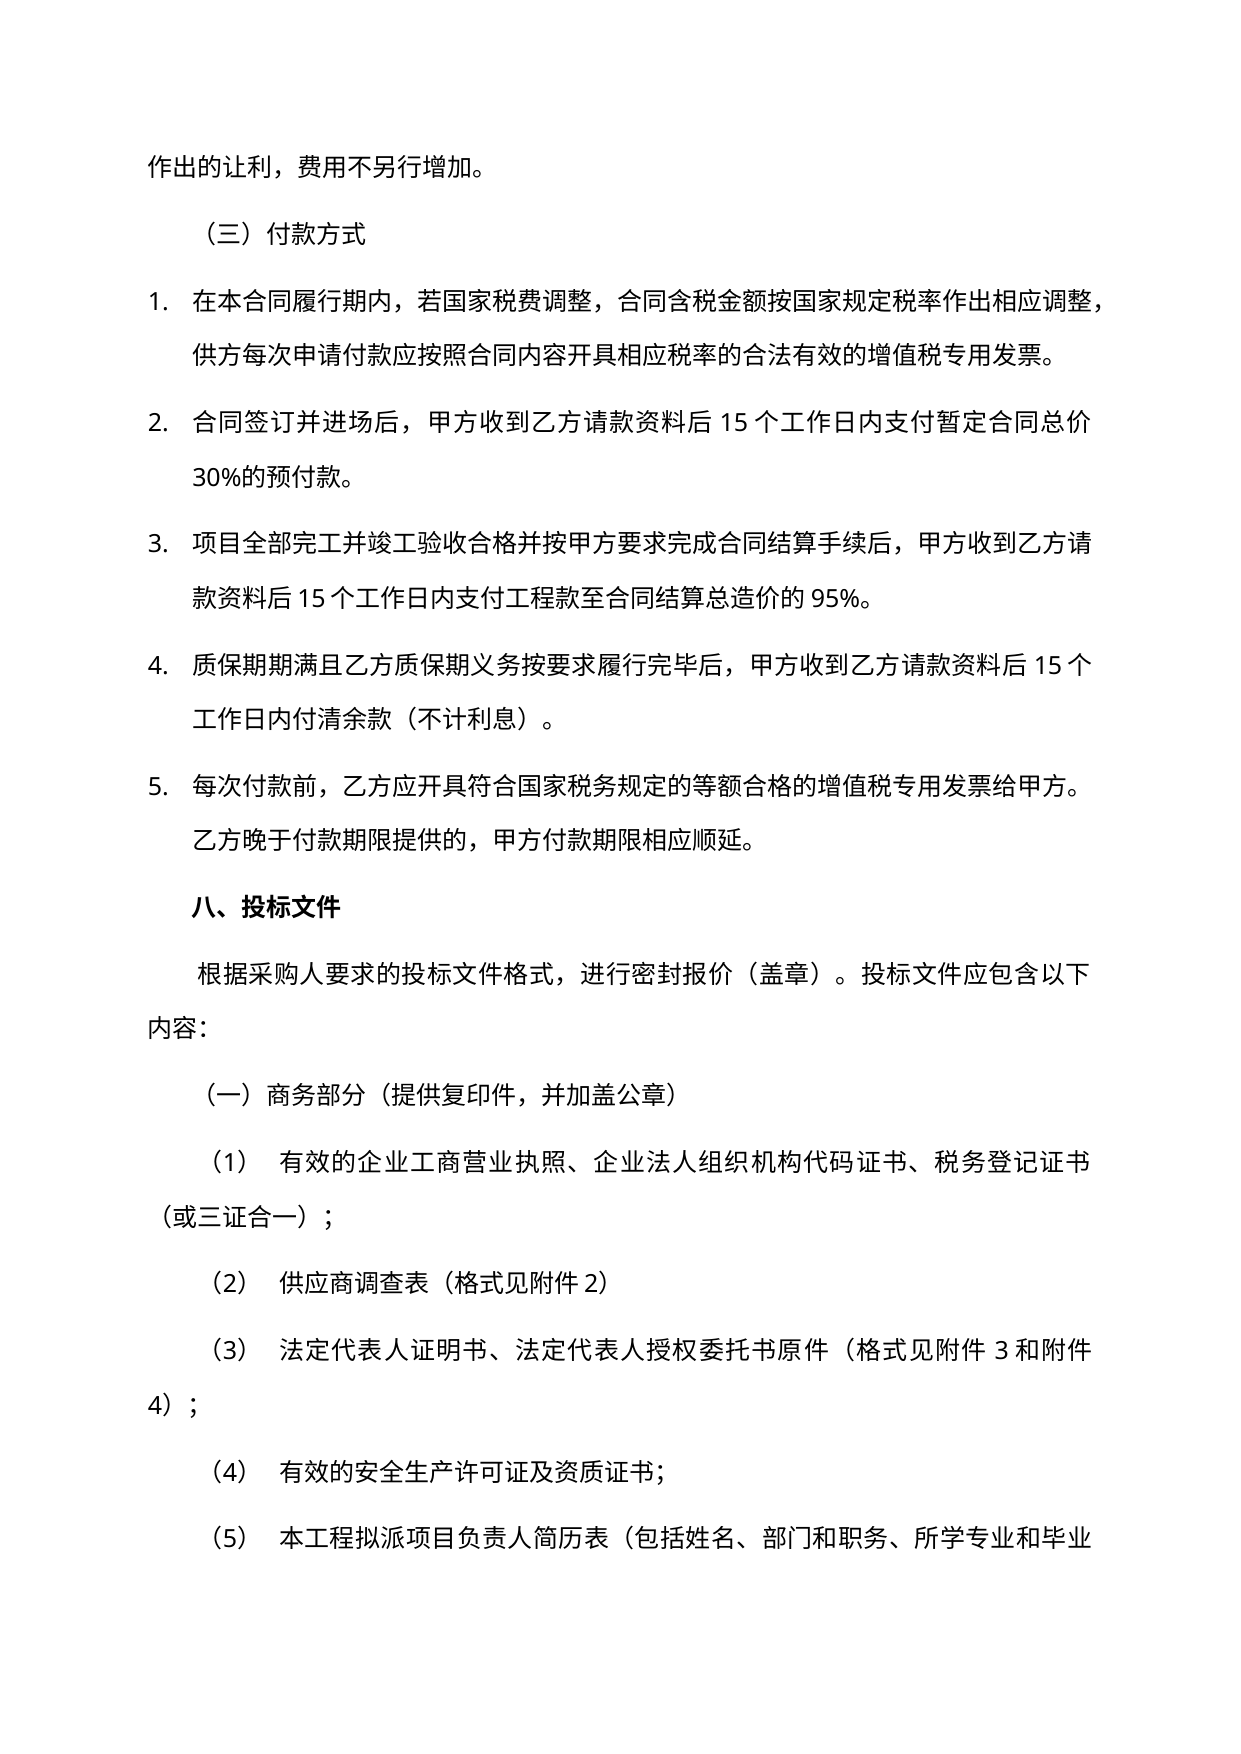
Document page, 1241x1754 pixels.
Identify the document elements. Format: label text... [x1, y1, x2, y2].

list 有效的安全生产许可证及资质证书； [148, 1452, 1092, 1488]
list 供应商调查表（格式见附件2） [148, 1264, 1092, 1300]
text 八、投标文件 [191, 888, 1092, 924]
list 在本合同履行期内，若国家税费调整，合同含税金额按国家规定税率作出相应调整，供方每次申请付款应按照合同内容开具相应税率的合法有效的增值税专用发票。 [148, 281, 1092, 372]
list 项目全部完工并竣工验收合格并按甲方要求完成合同结算手续后，甲方收到乙方请款资料后15个工作日内支付工程款至合同结算总造价的95%。 [148, 524, 1092, 614]
list 质保期期满且乙方质保期义务按要求履行完毕后，甲方收到乙方请款资料后15个工作日内付清余款（不计利息）。 [148, 645, 1092, 736]
list 每次付款前，乙方应开具符合国家税务规定的等额合格的增值税专用发票给甲方。乙方晚于付款期限提供的，甲方付款期限相应顺延。 [148, 766, 1092, 857]
list 合同签订并进场后，甲方收到乙方请款资料后15个工作日内支付暂定合同总价30%的预付款。 [148, 403, 1092, 493]
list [148, 1519, 1092, 1555]
text （一）商务部分（提供复印件，并加盖公章） [191, 1076, 1092, 1112]
list 法定代表人证明书、法定代表人授权委托书原件（格式见附件3和附件4）； [148, 1331, 1092, 1421]
list 有效的企业工商营业执照、企业法人组织机构代码证书、税务登记证书（或三证合一）； [148, 1143, 1092, 1233]
text 根据采购人要求的投标文件格式，进行密封报价（盖章）。投标文件应包含以下内容： [148, 954, 1092, 1045]
list 付款方式 [148, 214, 1092, 251]
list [148, 148, 1092, 184]
